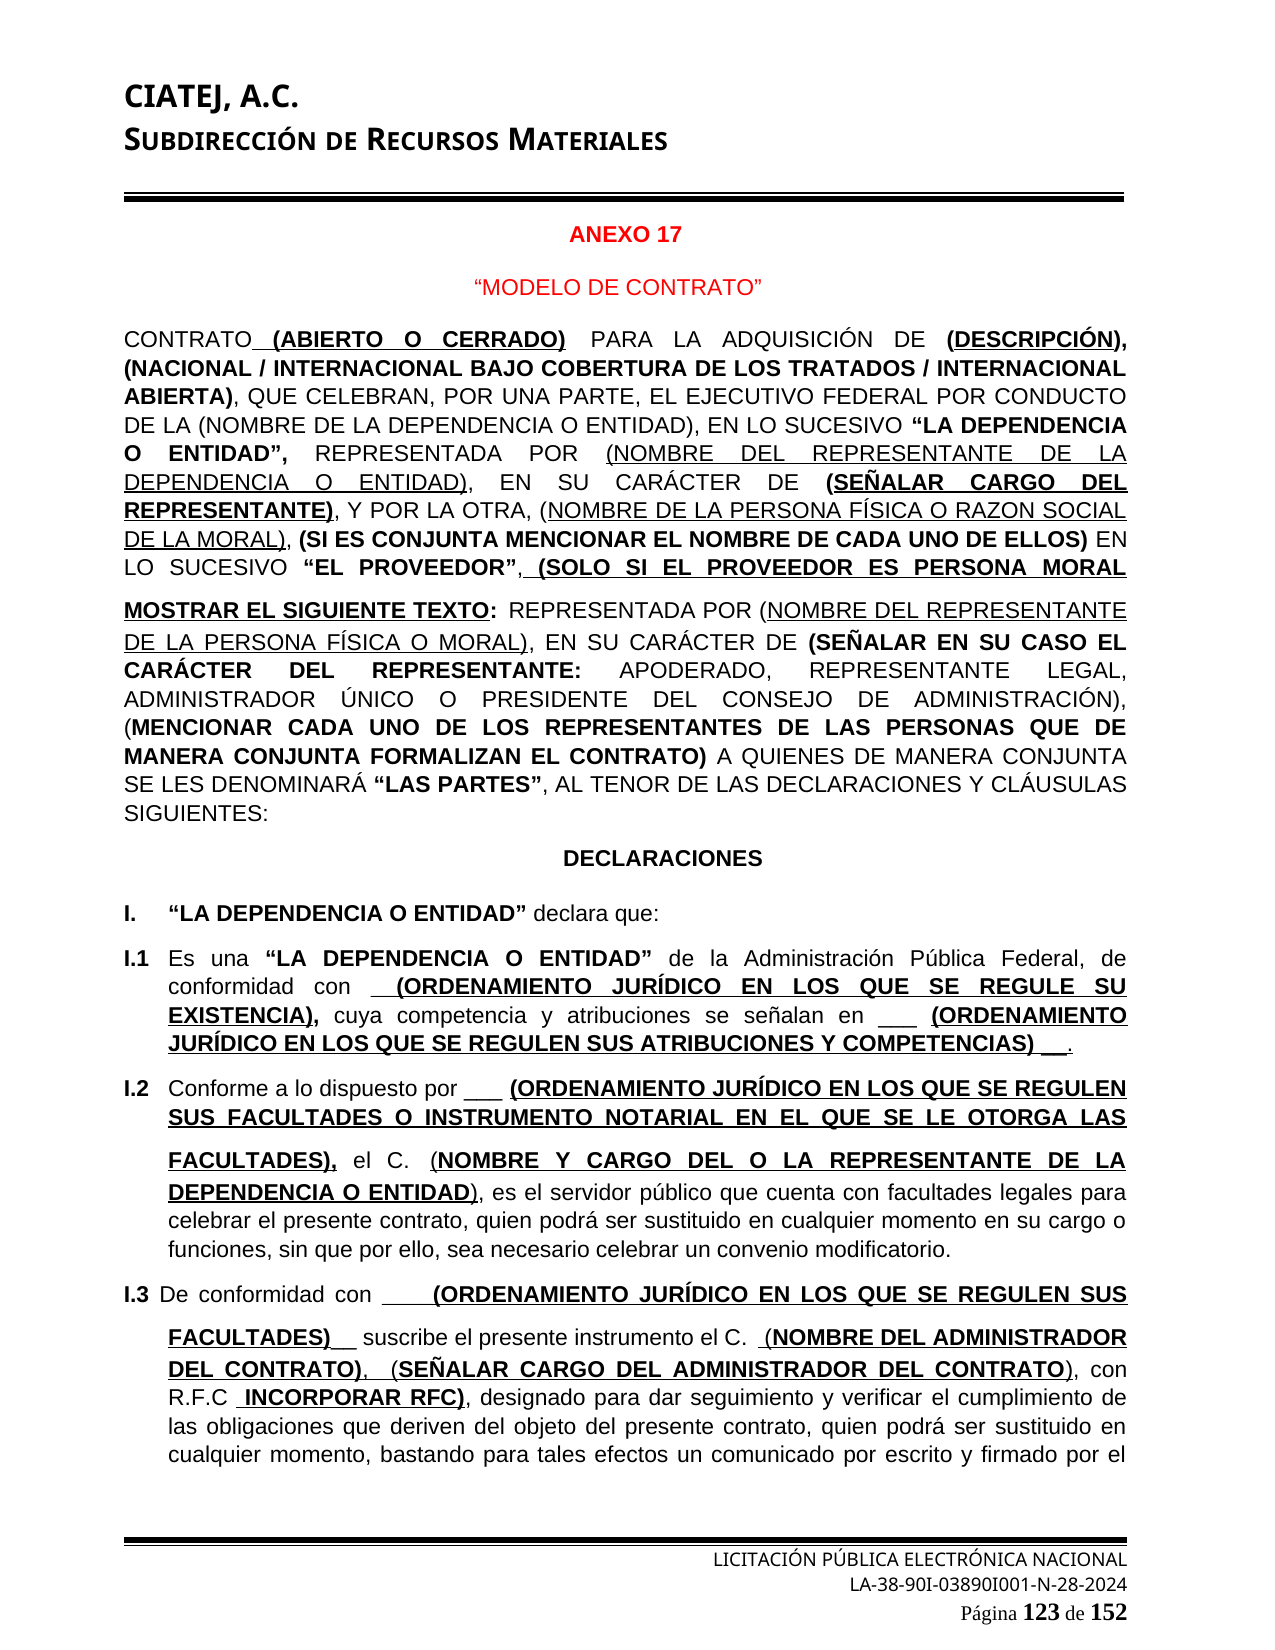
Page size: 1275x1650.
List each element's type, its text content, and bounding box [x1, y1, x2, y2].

text I. “LA DEPENDENCIA O ENTIDAD” declara que: [123, 900, 1127, 926]
text CONTRATO (ABIERTO O CERRADO) PARA LA ADQUISICIÓN DE (DESCRIPCIÓN), (NACIONAL / INTERNACIONAL BAJO COBERTURA DE LOS TRATADOS / INTERNACIONAL ABIERTA), QUE CELEBRAN, POR UNA PARTE, EL EJECUTIVO FEDERAL POR CONDUCTO DE LA (NOMBRE DE LA DEPENDENCIA O ENTIDAD), EN LO SUCESIVO “LA DEPENDENCIA O ENTIDAD”, REPRESENTADA POR (NOMBRE DEL REPRESENTANTE DE LA DEPENDENCIA O ENTIDAD), EN SU CARÁCTER DE (SEÑALAR CARGO DEL REPRESENTANTE), Y POR LA OTRA, (NOMBRE DE LA PERSONA FÍSICA O RAZON SOCIAL DE LA MORAL), (SI ES CONJUNTA MENCIONAR EL NOMBRE DE CADA UNO DE ELLOS) EN LO SUCESIVO “EL PROVEEDOR”, (SOLO SI EL PROVEEDOR ES PERSONA MORAL MOSTRAR EL SIGUIENTE TEXTO: REPRESENTADA POR (NOMBRE DEL REPRESENTANTE DE LA PERSONA FÍSICA O MORAL), EN SU CARÁCTER DE (SEÑALAR EN SU CASO EL CARÁCTER DEL REPRESENTANTE: APODERADO, REPRESENTANTE LEGAL, ADMINISTRADOR ÚNICO O PRESIDENTE DEL CONSEJO DE ADMINISTRACIÓN), (MENCIONAR CADA UNO DE LOS REPRESENTANTES DE LAS PERSONAS QUE DE MANERA CONJUNTA FORMALIZAN EL CONTRATO) A QUIENES DE MANERA CONJUNTA SE LES DENOMINARÁ “LAS PARTES”, AL TENOR DE LAS DECLARACIONES Y CLÁUSULAS SIGUIENTES: [123, 326, 1127, 826]
text “MODELO DE CONTRATO” [123, 274, 1113, 300]
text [123, 1281, 1127, 1467]
list DECLARACIONES [198, 845, 1127, 871]
text I.2 Conforme a lo dispuesto por ___ (ORDENAMIENTO JURÍDICO EN LOS QUE SE REGULEN SUS FACULTADES O INSTRUMENTO NOTARIAL EN EL QUE SE LE OTORGA LAS FACULTADES), el C. (NOMBRE Y CARGO DEL O LA REPRESENTANTE DE LA DEPENDENCIA O ENTIDAD), es el servidor público que cuenta con facultades legales para celebrar el presente contrato, quien podrá ser sustituido en cualquier momento en su cargo o funciones, sin que por ello, sea necesario celebrar un convenio modificatorio. [123, 1075, 1127, 1262]
text I.1 Es una “LA DEPENDENCIA O ENTIDAD” de la Administración Pública Federal, de conformidad con __(ORDENAMIENTO JURÍDICO EN LOS QUE SE REGULE SU EXISTENCIA), cuya competencia y atribuciones se señalan en ___ (ORDENAMIENTO JURÍDICO EN LOS QUE SE REGULEN SUS ATRIBUCIONES Y COMPETENCIAS) __. [123, 945, 1127, 1057]
text ANEXO 17 [123, 221, 1127, 247]
